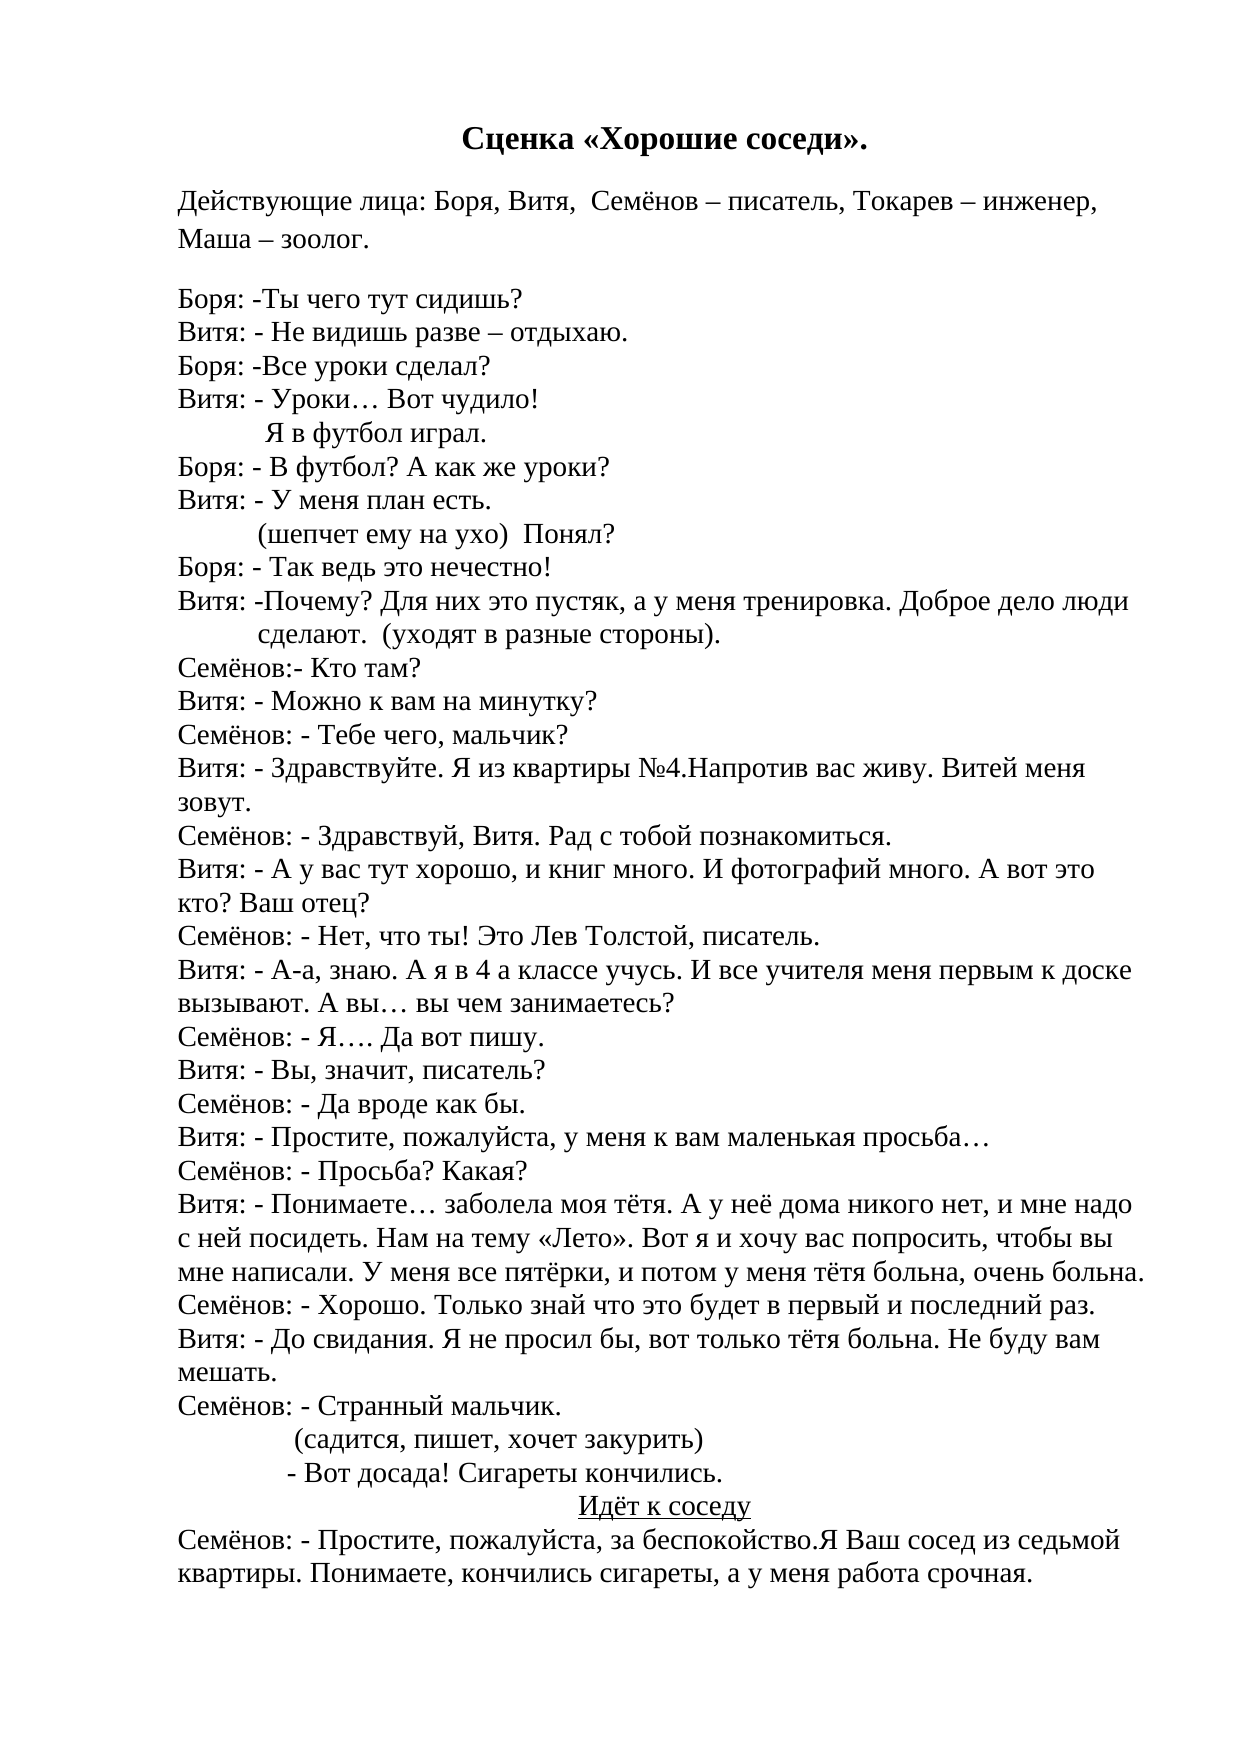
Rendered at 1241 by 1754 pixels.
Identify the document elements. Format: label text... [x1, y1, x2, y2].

text Витя: - Понимаете… заболела моя тётя. А у неё дома никого нет, и мне надо с ней посидеть. Нам на тему «Лето». Вот я и хочу вас попросить, чтобы вы мне написали. У меня все пятёрки, и потом у меня тётя больна, очень больна. [177, 1187, 1152, 1287]
text Витя: - Простите, пожалуйста, у меня к вам маленькая просьба… [177, 1119, 1152, 1153]
text Семёнов: - Странный мальчик. [177, 1388, 1152, 1421]
text Витя: - Вы, значит, писатель? [177, 1052, 1152, 1086]
text Семёнов: - Да вроде как бы. [177, 1086, 1152, 1119]
text Семёнов: - Нет, что ты! Это Лев Толстой, писатель. [177, 918, 1152, 952]
text Витя: - У меня план есть. [177, 482, 1152, 516]
text Семёнов: - Простите, пожалуйста, за беспокойство.Я Ваш сосед из седьмой квартиры. Понимаете, кончились сигареты, а у меня работа срочная. [177, 1522, 1152, 1589]
text Семёнов:- Кто там? [177, 650, 1152, 683]
text Идёт к соседу [177, 1488, 1152, 1522]
text Витя: - А-а, знаю. А я в 4 а классе учусь. И все учителя меня первым к доске вызывают. А вы… вы чем занимаетесь? [177, 952, 1152, 1019]
text Боря: -Ты чего тут сидишь? [177, 281, 1152, 314]
text (шепчет ему на ухо) Понял? [177, 516, 1152, 549]
text Боря: -Все уроки сделал? [177, 348, 1152, 382]
text Витя: - До свидания. Я не просил бы, вот только тётя больна. Не буду вам мешать. [177, 1321, 1152, 1388]
text Семёнов: - Я…. Да вот пишу. [177, 1019, 1152, 1052]
text Витя: - Уроки… Вот чудило! [177, 382, 1152, 415]
text Витя: - Здравствуйте. Я из квартиры №4.Напротив вас живу. Витей меня зовут. [177, 751, 1152, 818]
text Витя: -Почему? Для них это пустяк, а у меня тренировка. Доброе дело люди [177, 583, 1152, 616]
text Семёнов: - Здравствуй, Витя. Рад с тобой познакомиться. [177, 818, 1152, 851]
text Витя: - Не видишь разве – отдыхаю. [177, 314, 1152, 348]
text Витя: - А у вас тут хорошо, и книг много. И фотографий много. А вот это кто? Ваш отец? [177, 851, 1152, 918]
text сделают. (уходят в разные стороны). [177, 616, 1152, 650]
text Семёнов: - Просьба? Какая? [177, 1153, 1152, 1187]
text Витя: - Можно к вам на минутку? [177, 683, 1152, 717]
text Сценка «Хорошие соседи». [177, 118, 1152, 156]
text Я в футбол играл. [177, 415, 1152, 449]
text Действующие лица: Боря, Витя, Семёнов – писатель, Токарев – инженер, Маша – зоолог. [177, 183, 1152, 255]
text Семёнов: - Хорошо. Только знай что это будет в первый и последний раз. [177, 1287, 1152, 1321]
text Боря: - В футбол? А как же уроки? [177, 449, 1152, 482]
text (садится, пишет, хочет закурить) [177, 1421, 1152, 1455]
text - Вот досада! Сигареты кончились. [177, 1455, 1152, 1488]
text Семёнов: - Тебе чего, мальчик? [177, 717, 1152, 751]
text Боря: - Так ведь это нечестно! [177, 549, 1152, 583]
